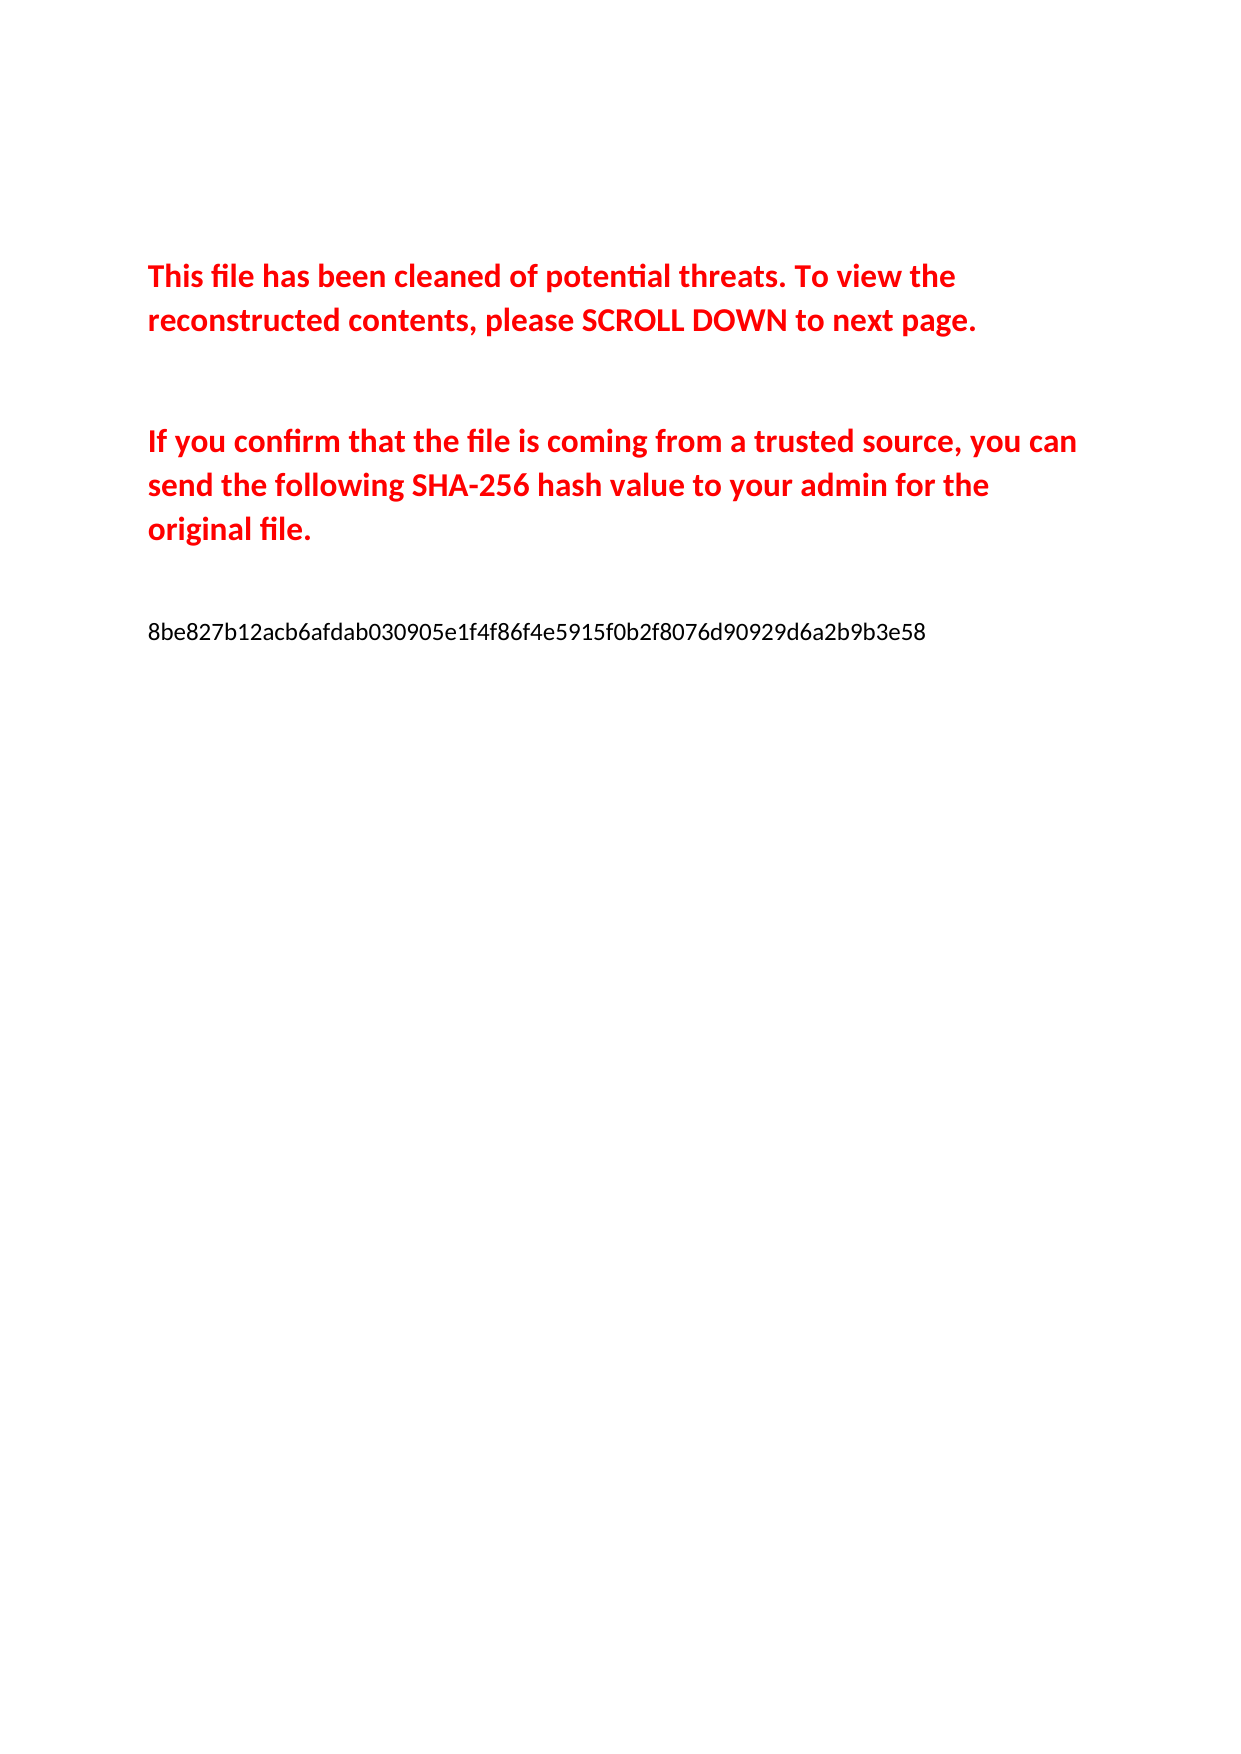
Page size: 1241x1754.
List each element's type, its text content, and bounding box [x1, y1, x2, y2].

text If you confirm that the file is coming from a trusted source, you can send the following SHA-256 hash value to your admin for the original file. [148, 420, 1093, 549]
text 8be827b12acb6afdab030905e1f4f86f4e5915f0b2f8076d90929d6a2b9b3e58 [148, 616, 1093, 646]
text This file has been cleaned of potential threats. To view the reconstructed contents, please SCROLL DOWN to next page. [148, 255, 1093, 340]
